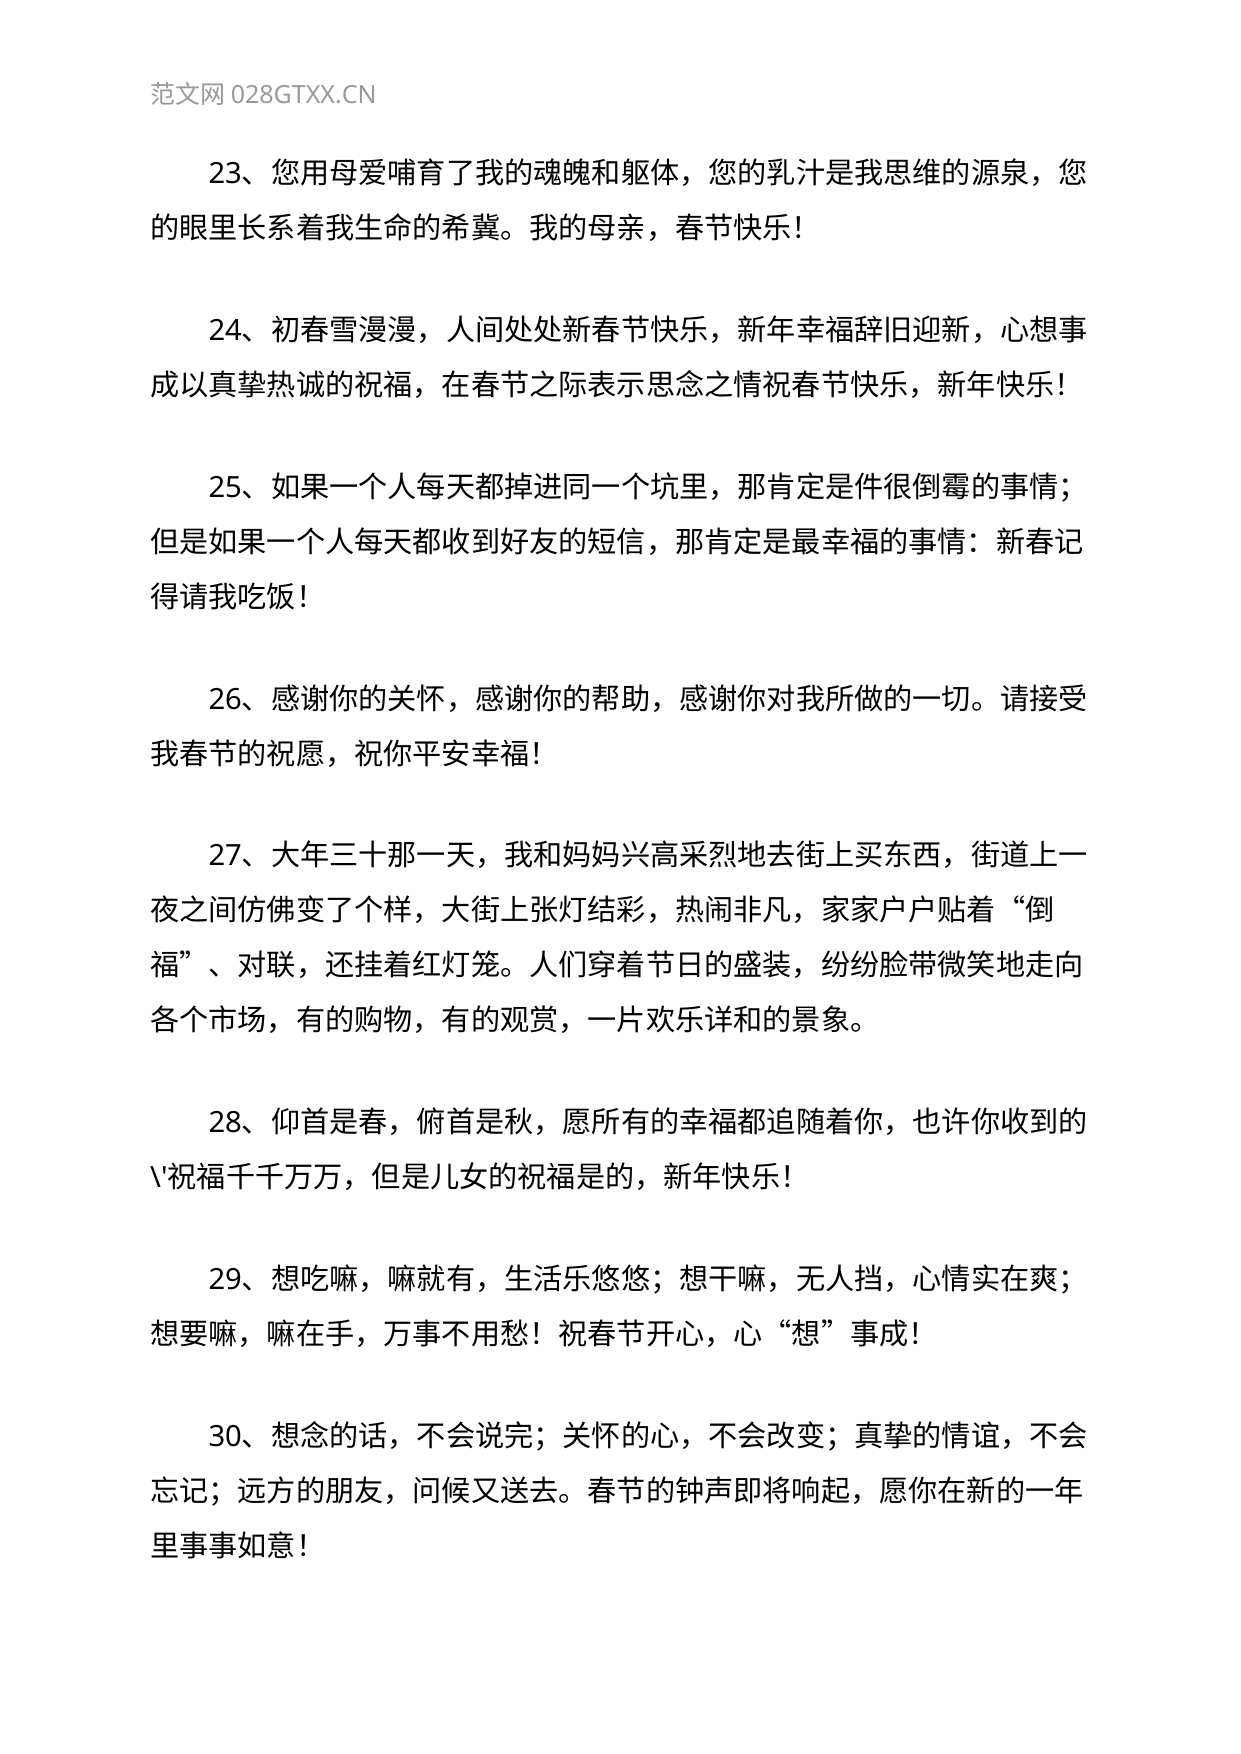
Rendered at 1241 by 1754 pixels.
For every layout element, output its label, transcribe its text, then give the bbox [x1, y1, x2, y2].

text 24、初春雪漫漫，人间处处新春节快乐，新年幸福辞旧迎新，心想事成以真挚热诚的祝福，在春节之际表示思念之情祝春节快乐，新年快乐！ [150, 307, 1090, 404]
text 23、您用母爱哺育了我的魂魄和躯体，您的乳汁是我思维的源泉，您的眼里长系着我生命的希冀。我的母亲，春节快乐！ [150, 150, 1090, 247]
text 29、想吃嘛，嘛就有，生活乐悠悠；想干嘛，无人挡，心情实在爽；想要嘛，嘛在手，万事不用愁！祝春节开心，心“想”事成！ [150, 1256, 1090, 1353]
text 26、感谢你的关怀，感谢你的帮助，感谢你对我所做的一切。请接受我春节的祝愿，祝你平安幸福！ [150, 675, 1090, 772]
text 28、仰首是春，俯首是秋，愿所有的幸福都追随着你，也许你收到的\'祝福千千万万，但是儿女的祝福是的，新年快乐！ [150, 1098, 1090, 1196]
text 25、如果一个人每天都掉进同一个坑里，那肯定是件很倒霉的事情；但是如果一个人每天都收到好友的短信，那肯定是最幸福的事情：新春记得请我吃饭！ [150, 463, 1090, 616]
text 30、想念的话，不会说完；关怀的心，不会改变；真挚的情谊，不会忘记；远方的朋友，问候又送去。春节的钟声即将响起，愿你在新的一年里事事如意！ [150, 1412, 1090, 1564]
text 27、大年三十那一天，我和妈妈兴高采烈地去街上买东西，街道上一夜之间仿佛变了个样，大街上张灯结彩，热闹非凡，家家户户贴着“倒福”、对联，还挂着红灯笼。人们穿着节日的盛装，纷纷脸带微笑地走向各个市场，有的购物，有的观赏，一片欢乐详和的景象。 [150, 832, 1090, 1039]
